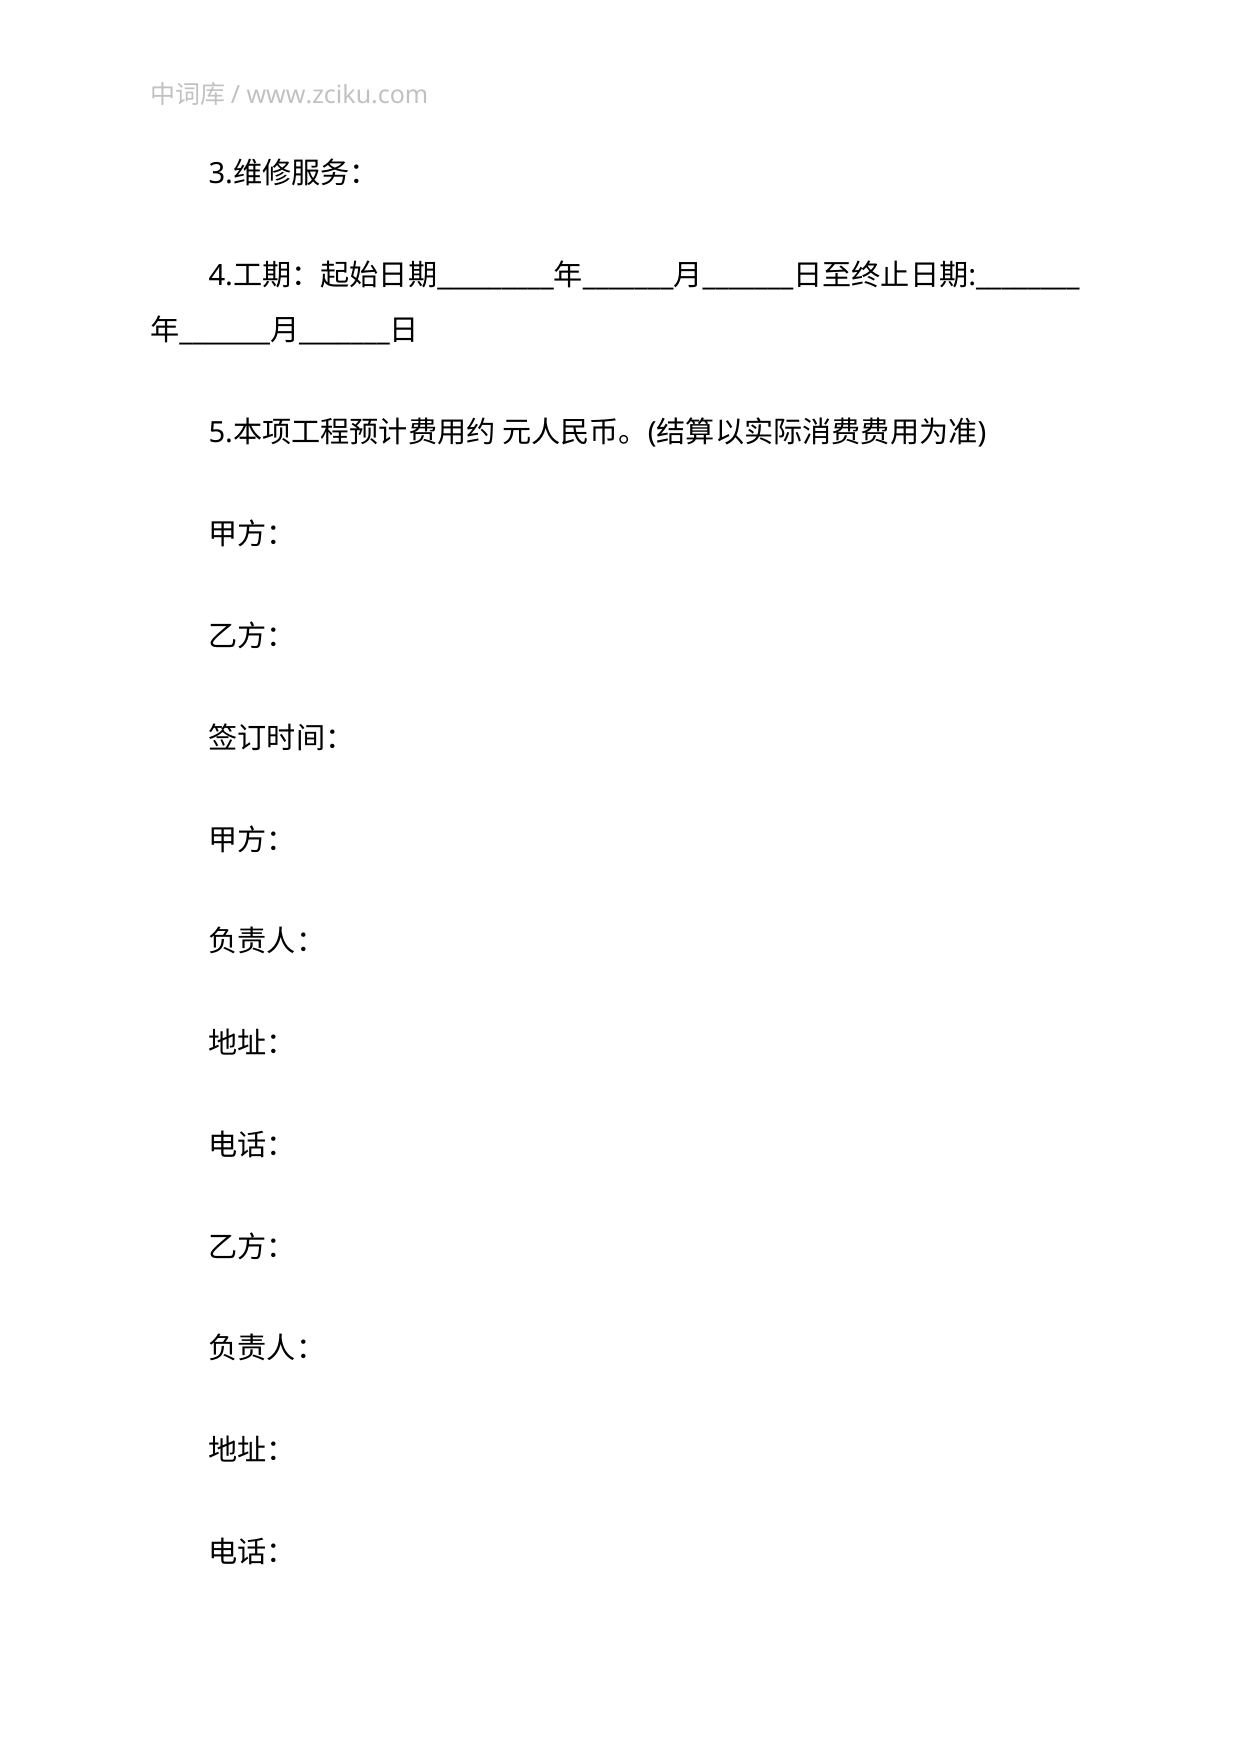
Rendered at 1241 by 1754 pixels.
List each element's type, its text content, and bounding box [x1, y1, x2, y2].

text 甲方： [150, 511, 1090, 553]
text 电话： [150, 1529, 1090, 1571]
text 电话： [150, 1122, 1090, 1164]
text 甲方： [150, 816, 1090, 858]
text 3.维修服务： [150, 150, 1090, 192]
text 负责人： [150, 1325, 1090, 1367]
text 5.本项工程预计费用约 元人民币。(结算以实际消费费用为准) [150, 409, 1090, 451]
text 乙方： [150, 1223, 1090, 1266]
text 地址： [150, 1020, 1090, 1062]
text 地址： [150, 1427, 1090, 1469]
text 4.工期：起始日期_________年_______月_______日至终止日期:________年_______月_______日 [150, 252, 1090, 349]
text 签订时间： [150, 714, 1090, 757]
text 负责人： [150, 918, 1090, 960]
text 乙方： [150, 613, 1090, 655]
